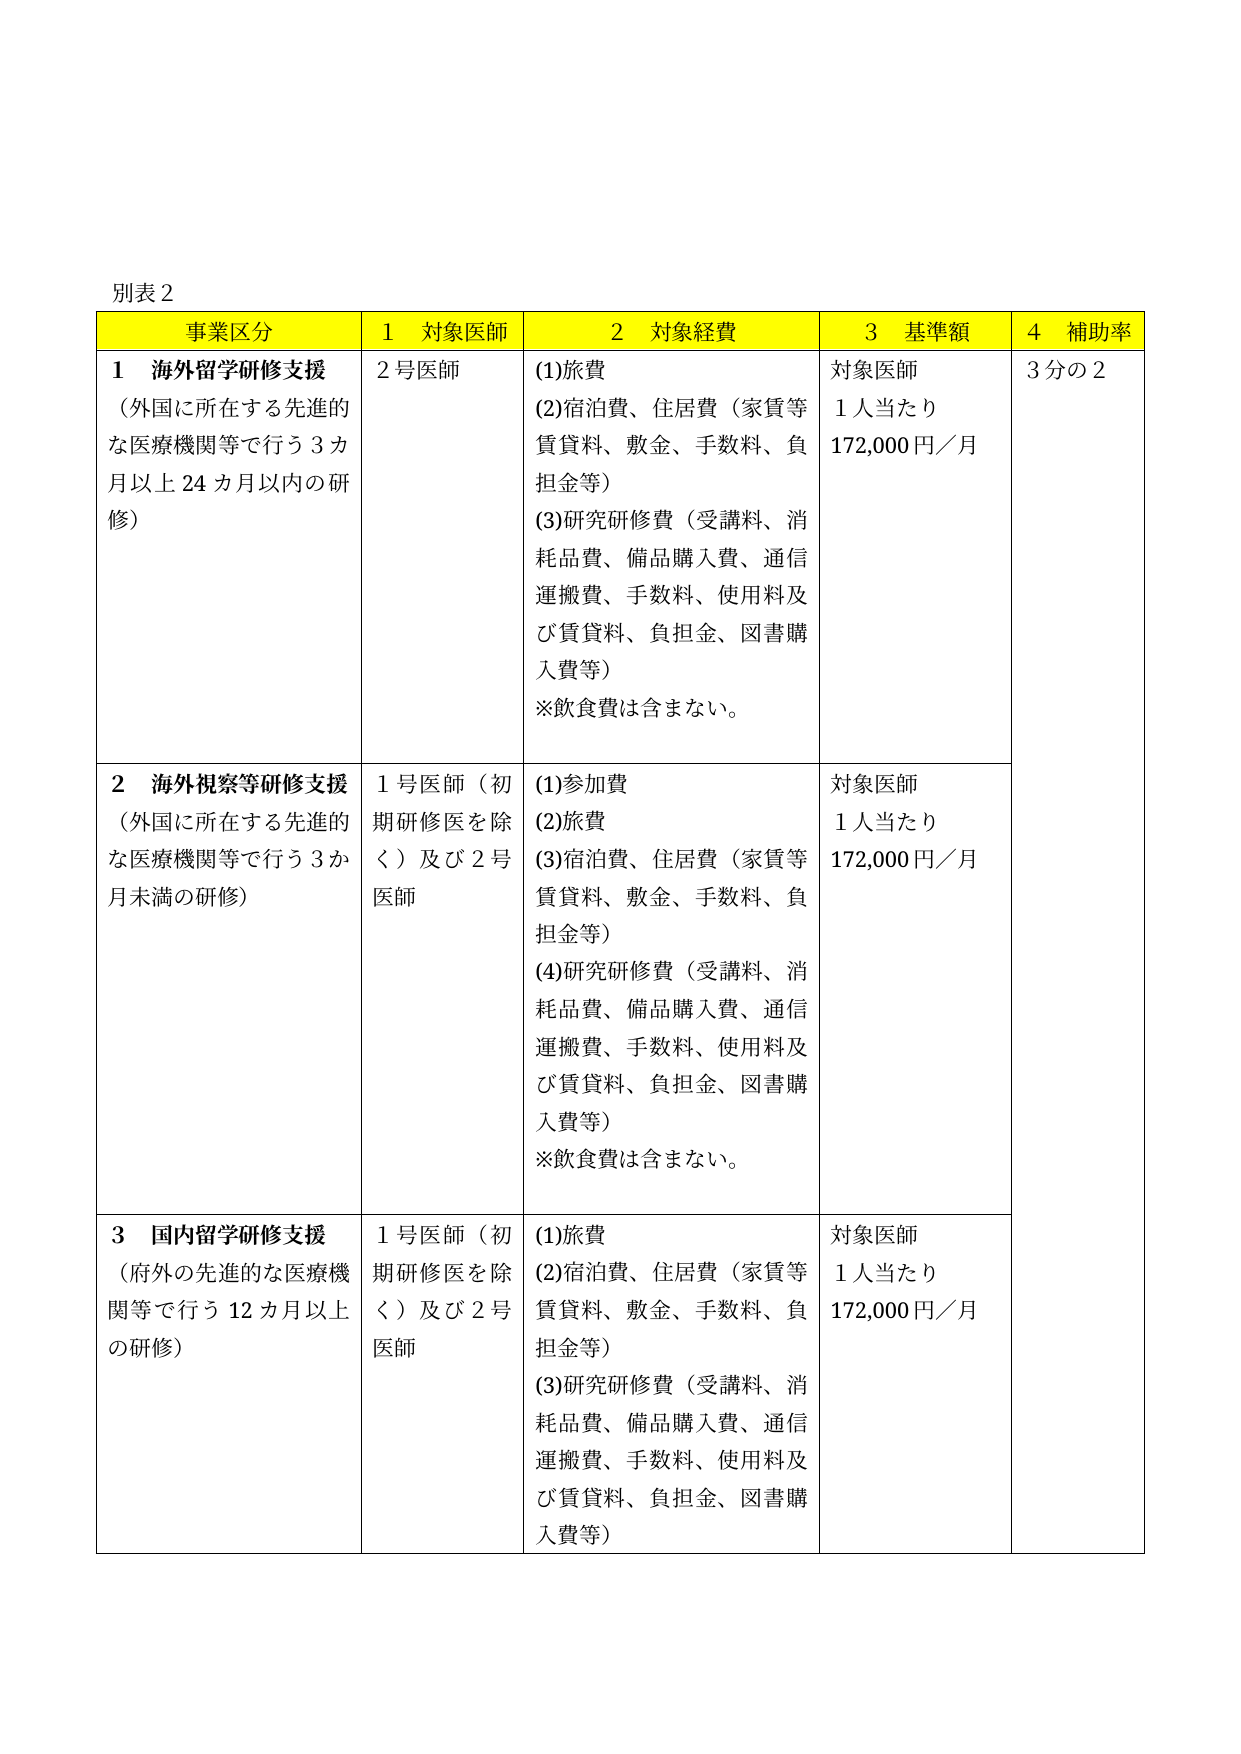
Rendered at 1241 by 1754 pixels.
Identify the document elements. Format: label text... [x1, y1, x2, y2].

table_header ２ 対象経費 [524, 312, 819, 349]
table_header ４ 補助率 [1012, 312, 1144, 349]
table_cell 対象医師 １人当たり 172,000円／月 [820, 351, 1011, 763]
table_cell １号医師（初期研修医を除く）及び２号医師 [362, 764, 523, 1214]
table_cell ３分の２ [1012, 351, 1144, 1553]
table_cell ２ 海外視察等研修支援 （外国に所在する先進的な医療機関等で行う３か月未満の研修） [97, 764, 361, 1214]
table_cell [820, 1215, 1011, 1553]
table_cell １ 海外留学研修支援 （外国に所在する先進的な医療機関等で行う３カ月以上24カ月以内の研修） [97, 351, 361, 763]
table_cell (1)参加費 (2)旅費 (3)宿泊費、住居費（家賃等賃貸料、敷金、手数料、負担金等） (4)研究研修費（受講料、消耗品費、備品購入費、通信運搬費、手数料、使用料及び賃貸料、負担金、図書購入費等） ※飲食費は含まない。 [524, 764, 819, 1214]
text 別表２ [112, 273, 1128, 311]
table_header 事業区分 [97, 312, 361, 349]
table_header １ 対象医師 [362, 312, 523, 349]
table_cell ２号医師 [362, 351, 523, 763]
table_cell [97, 1215, 361, 1553]
table_cell 対象医師 １人当たり 172,000円／月 [820, 764, 1011, 1214]
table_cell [362, 1215, 523, 1553]
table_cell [524, 1215, 819, 1553]
table_cell (1)旅費 (2)宿泊費、住居費（家賃等賃貸料、敷金、手数料、負担金等） (3)研究研修費（受講料、消耗品費、備品購入費、通信運搬費、手数料、使用料及び賃貸料、負担金、図書購入費等） ※飲食費は含まない。 [524, 351, 819, 763]
table_header ３ 基準額 [820, 312, 1011, 349]
